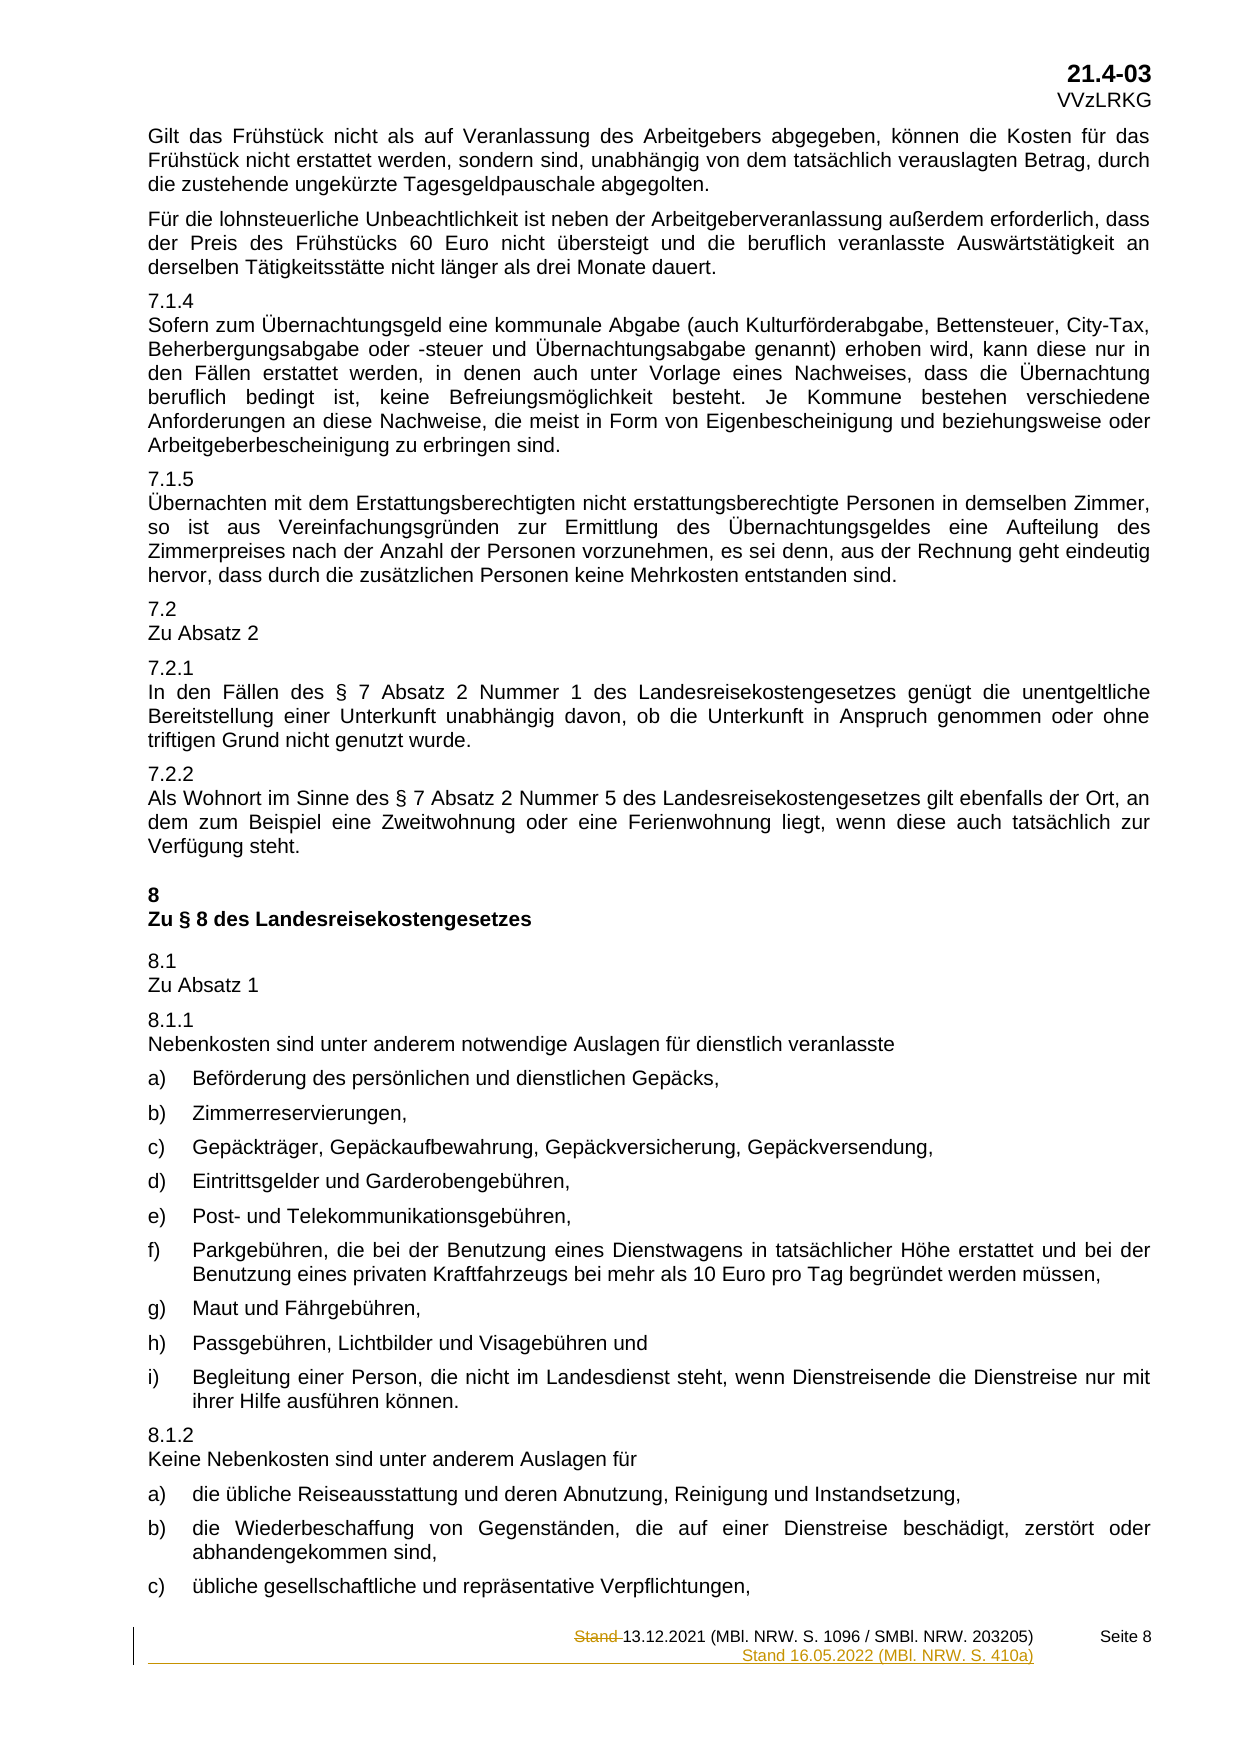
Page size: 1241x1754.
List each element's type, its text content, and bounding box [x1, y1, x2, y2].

text 8.1 Zu Absatz 1 [148, 949, 1152, 997]
text b) die Wiederbeschaffung von Gegenständen, die auf einer Dienstreise beschädigt, zerstört oder abhandengekommen sind, [148, 1516, 1152, 1564]
text i) Begleitung einer Person, die nicht im Landesdienst steht, wenn Dienstreisende die Dienstreise nur mit ihrer Hilfe ausführen können. [148, 1365, 1152, 1413]
text c) übliche gesellschaftliche und repräsentative Verpflichtungen, [148, 1574, 1152, 1598]
text 7.2.2 Als Wohnort im Sinne des § 7 Absatz 2 Nummer 5 des Landesreisekostengesetzes gilt ebenfalls der Ort, an dem zum Beispiel eine Zweitwohnung oder eine Ferienwohnung liegt, wenn diese auch tatsächlich zur Verfügung steht. [148, 762, 1152, 858]
text g) Maut und Fährgebühren, [148, 1296, 1152, 1320]
text a) die übliche Reiseausstattung und deren Abnutzung, Reinigung und Instandsetzung, [148, 1482, 1152, 1506]
text a) Beförderung des persönlichen und dienstlichen Gepäcks, [148, 1066, 1152, 1090]
text b) Zimmerreservierungen, [148, 1100, 1152, 1124]
text f) Parkgebühren, die bei der Benutzung eines Dienstwagens in tatsächlicher Höhe erstattet und bei der Benutzung eines privaten Kraftfahrzeugs bei mehr als 10 Euro pro Tag begründet werden müssen, [148, 1238, 1152, 1286]
text 7.1.5 Übernachten mit dem Erstattungsberechtigten nicht erstattungsberechtigte Personen in demselben Zimmer, so ist aus Vereinfachungsgründen zur Ermittlung des Übernachtungsgeldes eine Aufteilung des Zimmerpreises nach der Anzahl der Personen vorzunehmen, es sei denn, aus der Rechnung geht eindeutig hervor, dass durch die zusätzlichen Personen keine Mehrkosten entstanden sind. [148, 467, 1152, 587]
text Gilt das Frühstück nicht als auf Veranlassung des Arbeitgebers abgegeben, können die Kosten für das Frühstück nicht erstattet werden, sondern sind, unabhängig von dem tatsächlich verauslagten Betrag, durch die zustehende ungekürzte Tagesgeldpauschale abgegolten. [148, 124, 1152, 196]
text d) Eintrittsgelder und Garderobengebühren, [148, 1169, 1152, 1193]
text h) Passgebühren, Lichtbilder und Visagebühren und [148, 1331, 1152, 1354]
text Für die lohnsteuerliche Unbeachtlichkeit ist neben der Arbeitgeberveranlassung außerdem erforderlich, dass der Preis des Frühstücks 60 Euro nicht übersteigt und die beruflich veranlasste Auswärtstätigkeit an derselben Tätigkeitsstätte nicht länger als drei Monate dauert. [148, 207, 1152, 278]
text 7.2.1 In den Fällen des § 7 Absatz 2 Nummer 1 des Landesreisekostengesetzes genügt die unentgeltliche Bereitstellung einer Unterkunft unabhängig davon, ob die Unterkunft in Anspruch genommen oder ohne triftigen Grund nicht genutzt wurde. [148, 656, 1152, 751]
text 7.2 Zu Absatz 2 [148, 597, 1152, 645]
text c) Gepäckträger, Gepäckaufbewahrung, Gepäckversicherung, Gepäckversendung, [148, 1135, 1152, 1159]
text 7.1.4 Sofern zum Übernachtungsgeld eine kommunale Abgabe (auch Kulturförderabgabe, Bettensteuer, City-Tax, Beherbergungsabgabe oder -steuer und Übernachtungsabgabe genannt) erhoben wird, kann diese nur in den Fällen erstattet werden, in denen auch unter Vorlage eines Nachweises, dass die Übernachtung beruflich bedingt ist, keine Befreiungsmöglichkeit besteht. Je Kommune bestehen verschiedene Anforderungen an diese Nachweise, die meist in Form von Eigenbescheinigung und beziehungsweise oder Arbeitgeberbescheinigung zu erbringen sind. [148, 289, 1152, 457]
subtitle 8 Zu § 8 des Landesreisekostengesetzes [148, 883, 1152, 931]
text 8.1.2 Keine Nebenkosten sind unter anderem Auslagen für [148, 1423, 1152, 1471]
text e) Post- und Telekommunikationsgebühren, [148, 1203, 1152, 1227]
text 8.1.1 Nebenkosten sind unter anderem notwendige Auslagen für dienstlich veranlasste [148, 1008, 1152, 1056]
